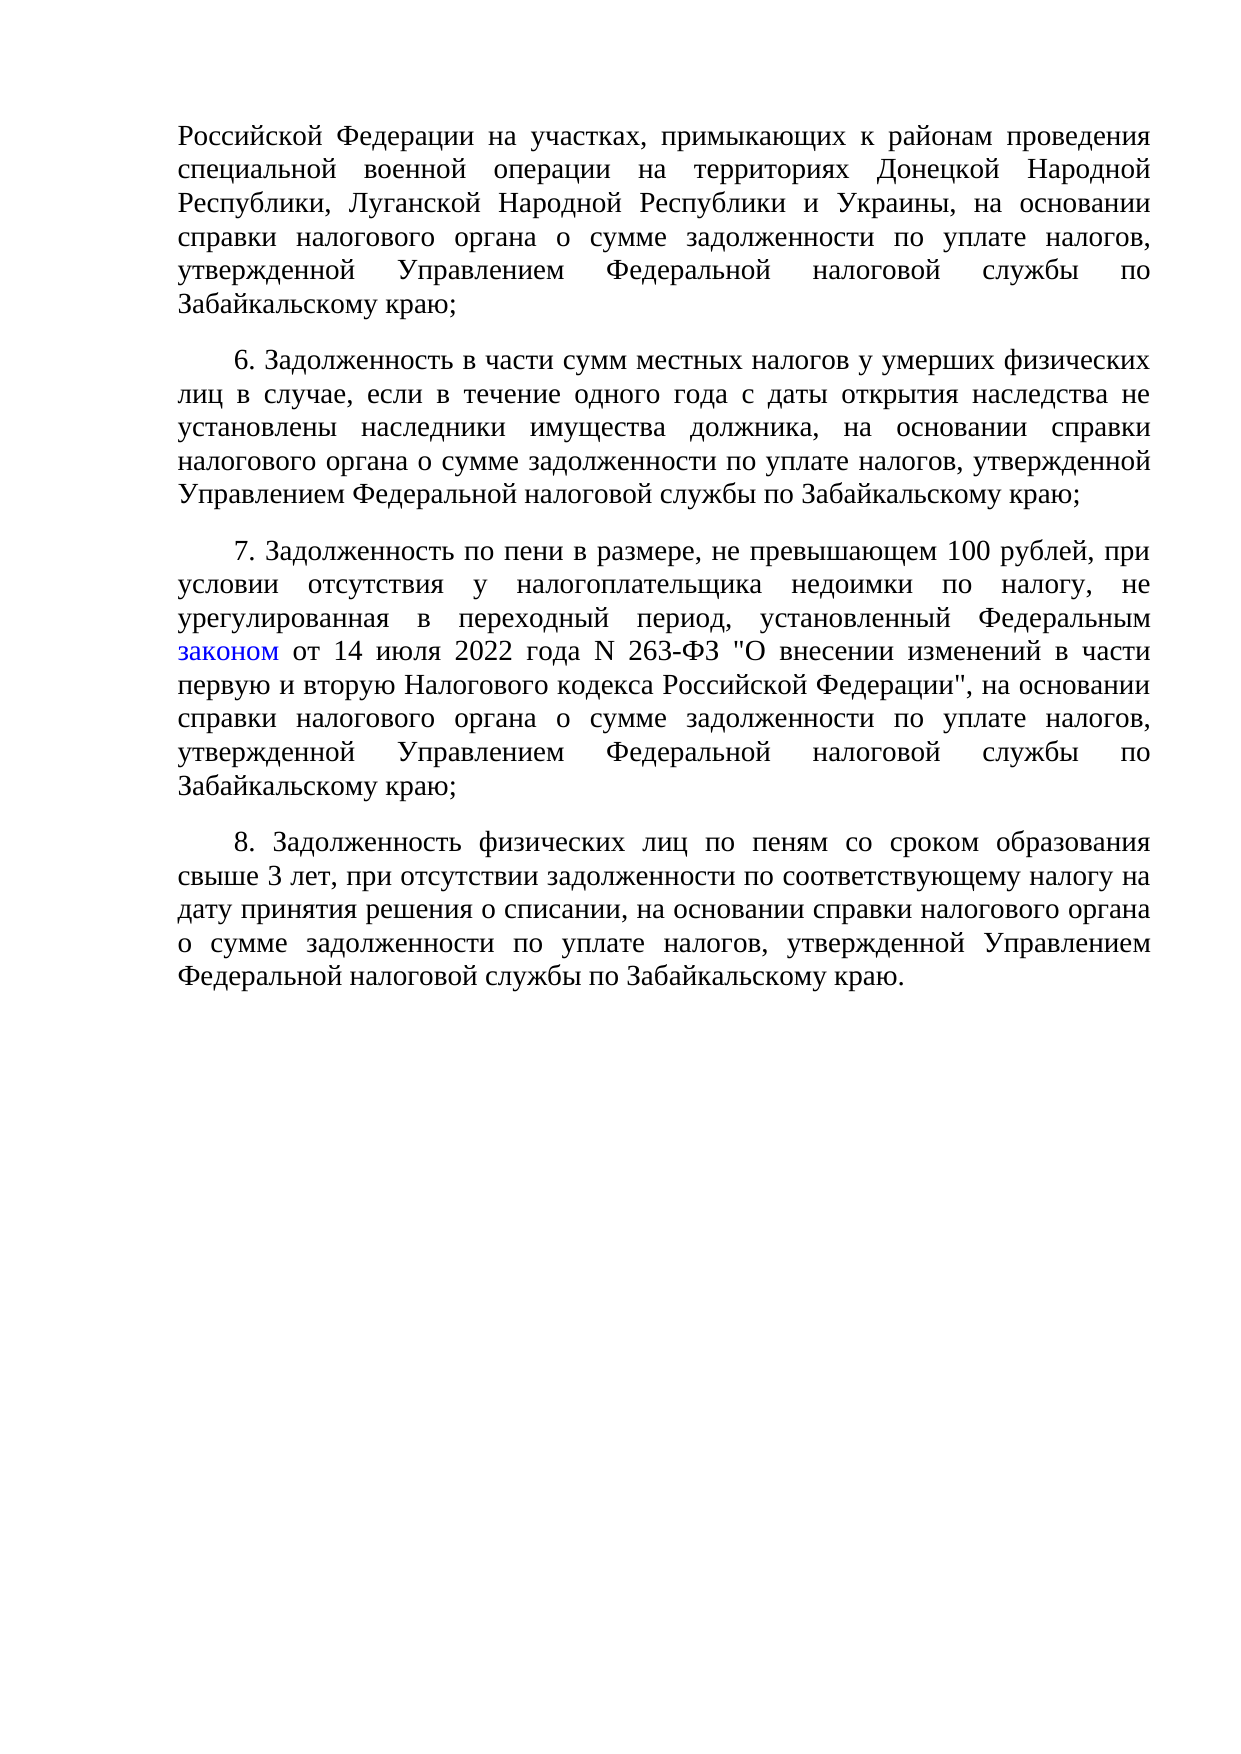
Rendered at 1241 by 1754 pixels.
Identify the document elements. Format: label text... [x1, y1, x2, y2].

text 6. Задолженность в части сумм местных налогов у умерших физических лиц в случае, если в течение одного года с даты открытия наследства не установлены наследники имущества должника, на основании справки налогового органа о сумме задолженности по уплате налогов, утвержденной Управлением Федеральной налоговой службы по Забайкальскому краю; [177, 342, 1152, 510]
text 7. Задолженность по пени в размере, не превышающем 100 рублей, при условии отсутствия у налогоплательщика недоимки по налогу, не урегулированная в переходный период, установленный Федеральным законом от 14 июля 2022 года N 263-ФЗ "О внесении изменений в части первую и вторую Налогового кодекса Российской Федерации", на основании справки налогового органа о сумме задолженности по уплате налогов, утвержденной Управлением Федеральной налоговой службы по Забайкальскому краю; [177, 533, 1152, 801]
text 8. Задолженность физических лиц по пеням со сроком образования свыше 3 лет, при отсутствии задолженности по соответствующему налогу на дату принятия решения о списании, на основании справки налогового органа о сумме задолженности по уплате налогов, утвержденной Управлением Федеральной налоговой службы по Забайкальскому краю. [177, 824, 1152, 992]
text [177, 118, 1152, 319]
